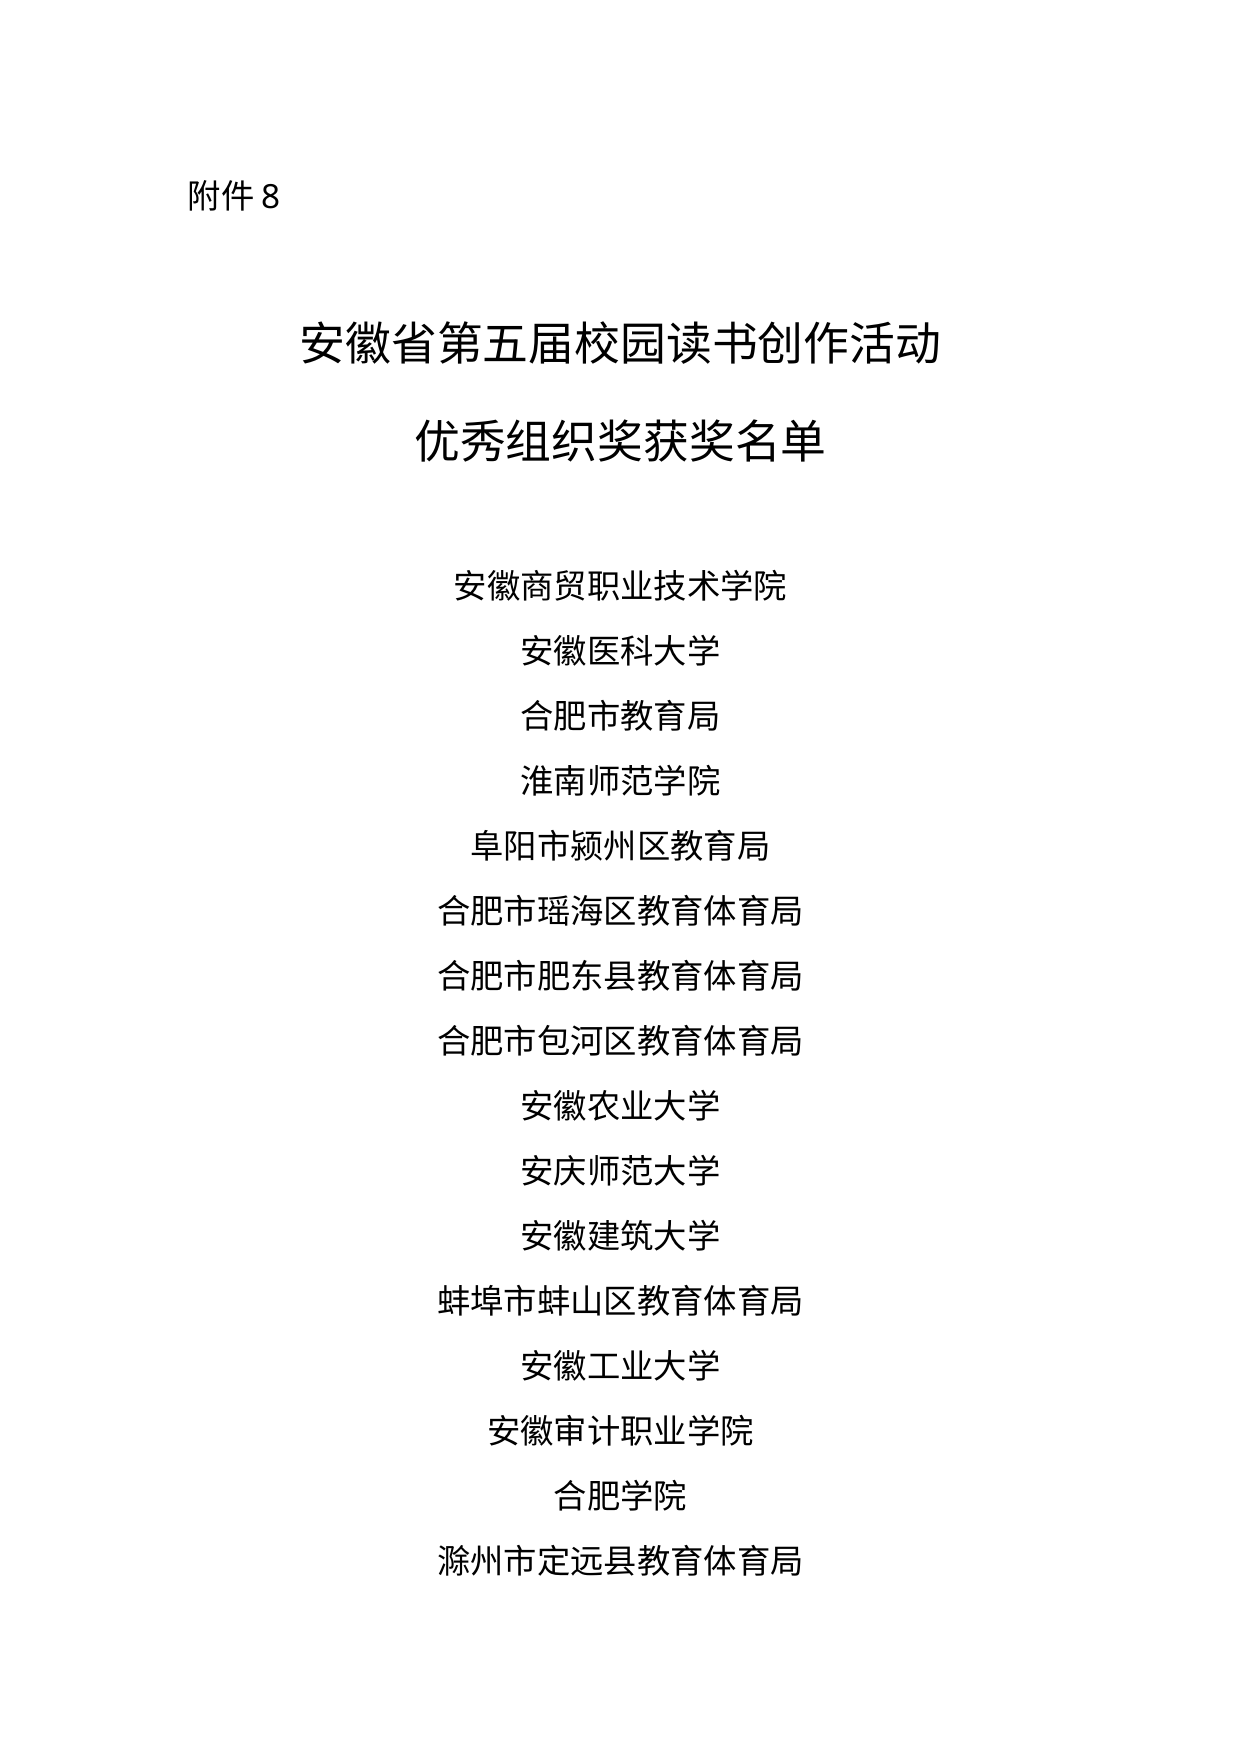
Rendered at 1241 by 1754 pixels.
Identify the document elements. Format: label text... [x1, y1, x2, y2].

text 安徽工业大学 [187, 1332, 1053, 1397]
text 阜阳市颍州区教育局 [187, 812, 1053, 877]
text 安徽省第五届校园读书创作活动 [187, 292, 1053, 389]
text 合肥学院 [187, 1462, 1053, 1527]
text 安徽审计职业学院 [187, 1397, 1053, 1462]
text 滁州市定远县教育体育局 [187, 1527, 1053, 1592]
text 安庆师范大学 [187, 1137, 1053, 1202]
text 安徽农业大学 [187, 1072, 1053, 1137]
text 安徽建筑大学 [187, 1202, 1053, 1267]
text 淮南师范学院 [187, 747, 1053, 812]
text 附件8 [187, 162, 1053, 227]
text 安徽商贸职业技术学院 [187, 552, 1053, 617]
text 蚌埠市蚌山区教育体育局 [187, 1267, 1053, 1332]
text 优秀组织奖获奖名单 [187, 389, 1053, 487]
text 安徽医科大学 [187, 617, 1053, 682]
text 合肥市包河区教育体育局 [187, 1007, 1053, 1072]
text 合肥市教育局 [187, 682, 1053, 747]
text 合肥市瑶海区教育体育局 [187, 877, 1053, 942]
text 合肥市肥东县教育体育局 [187, 942, 1053, 1007]
